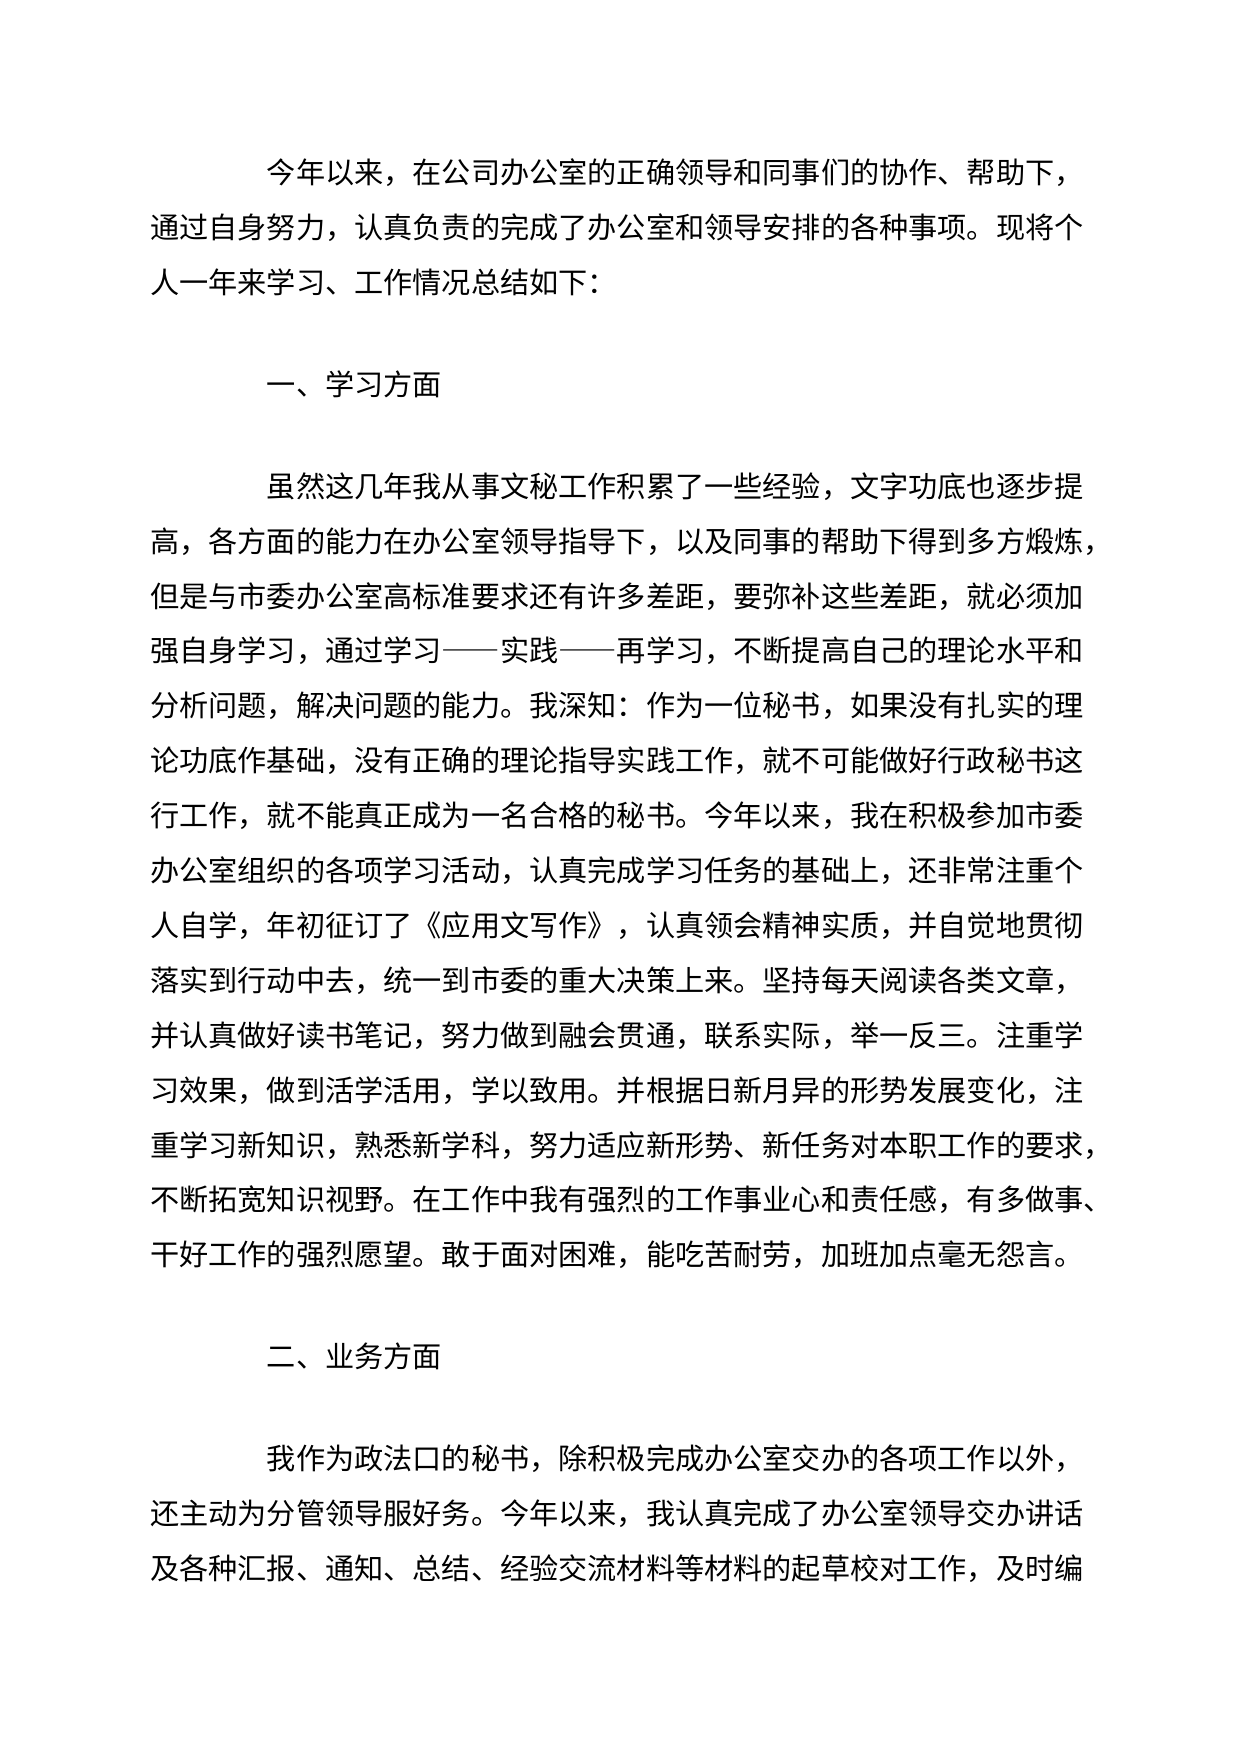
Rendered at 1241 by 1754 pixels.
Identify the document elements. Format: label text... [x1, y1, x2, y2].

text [150, 1435, 1090, 1587]
text 二、业务方面 [150, 1334, 1090, 1376]
text 今年以来，在公司办公室的正确领导和同事们的协作、帮助下，通过自身努力，认真负责的完成了办公室和领导安排的各种事项。现将个人一年来学习、工作情况总结如下： [150, 150, 1090, 302]
text 虽然这几年我从事文秘工作积累了一些经验，文字功底也逐步提高，各方面的能力在办公室领导指导下，以及同事的帮助下得到多方煅炼，但是与市委办公室高标准要求还有许多差距，要弥补这些差距，就必须加强自身学习，通过学习——实践——再学习，不断提高自己的理论水平和分析问题，解决问题的能力。我深知：作为一位秘书，如果没有扎实的理论功底作基础，没有正确的理论指导实践工作，就不可能做好行政秘书这行工作，就不能真正成为一名合格的秘书。今年以来，我在积极参加市委办公室组织的各项学习活动，认真完成学习任务的基础上，还非常注重个人自学，年初征订了《应用文写作》，认真领会精神实质，并自觉地贯彻落实到行动中去，统一到市委的重大决策上来。坚持每天阅读各类文章，并认真做好读书笔记，努力做到融会贯通，联系实际，举一反三。注重学习效果，做到活学活用，学以致用。并根据日新月异的形势发展变化，注重学习新知识，熟悉新学科，努力适应新形势、新任务对本职工作的要求，不断拓宽知识视野。在工作中我有强烈的工作事业心和责任感，有多做事、干好工作的强烈愿望。敢于面对困难，能吃苦耐劳，加班加点毫无怨言。 [150, 463, 1090, 1274]
text 一、学习方面 [150, 362, 1090, 404]
